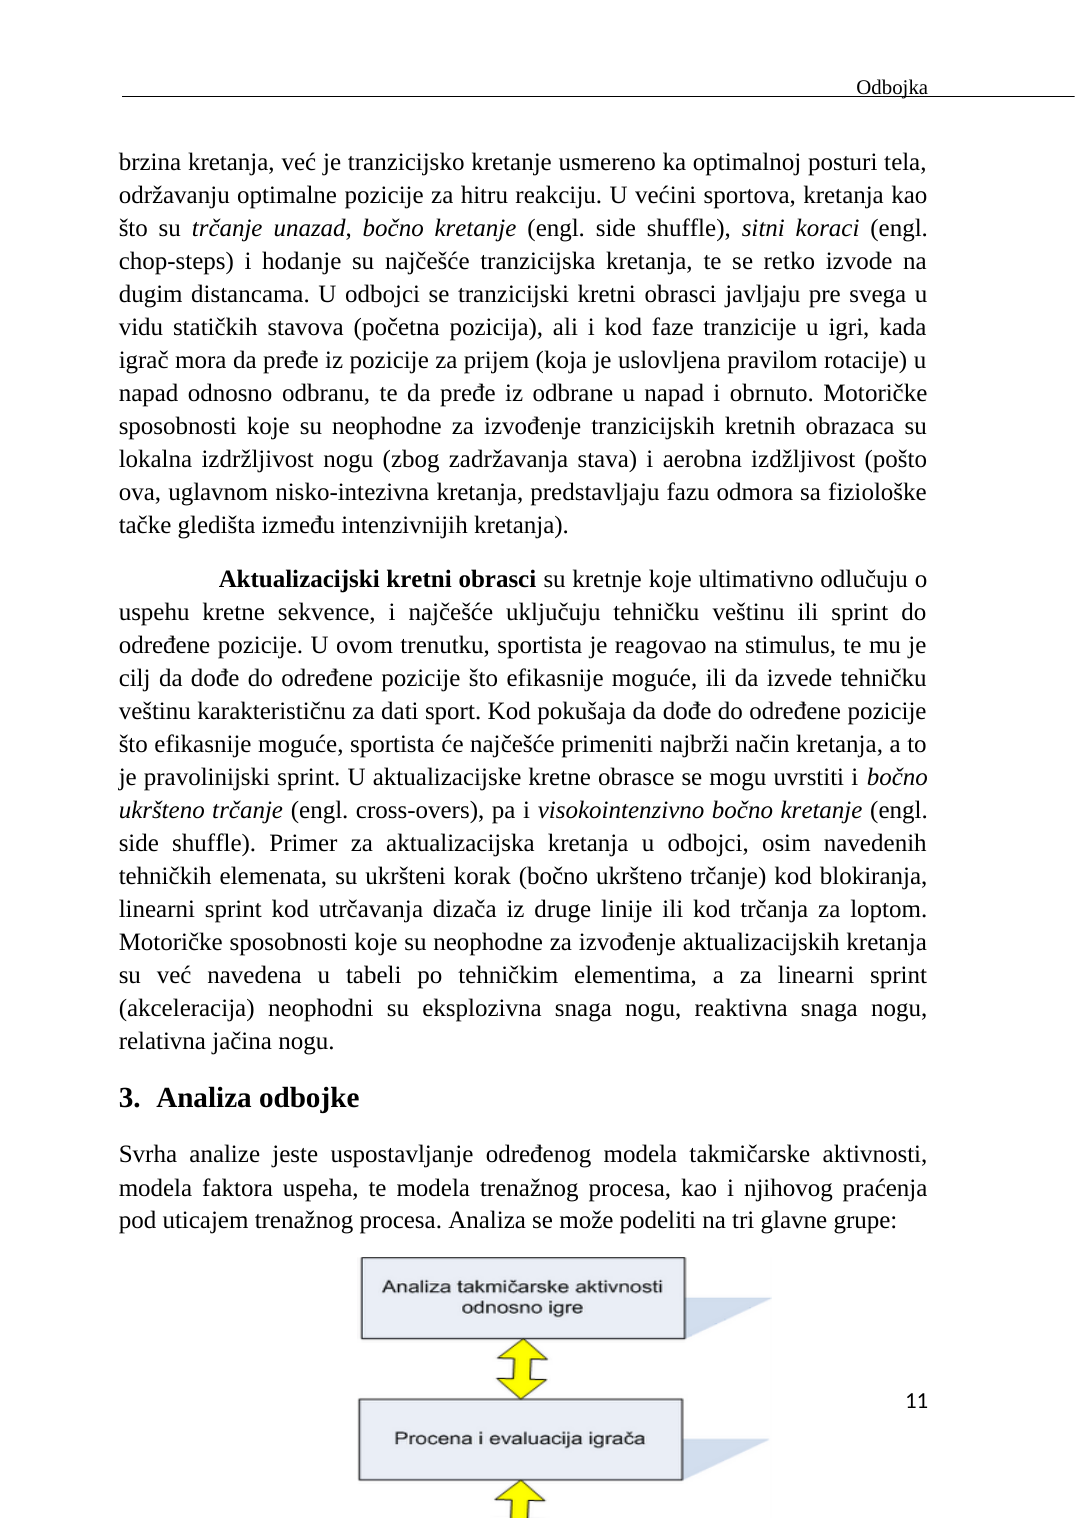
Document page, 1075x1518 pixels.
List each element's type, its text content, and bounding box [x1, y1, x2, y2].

text Aktualizacijski kretni obrasci su kretnje koje ultimativno odlučuju o uspehu kretne sekvence, i najčešće uključuju tehničku veštinu ili sprint do određene pozicije. U ovom trenutku, sportista je reagovao na stimulus, te mu je cilj da dođe do određene pozicije što efikasnije moguće, ili da izvede tehničku veštinu karakterističnu za dati sport. Kod pokušaja da dođe do određene pozicije što efikasnije moguće, sportista će najčešće primeniti najbrži način kretanja, a to je pravolinijski sprint. U aktualizacijske kretne obrasce se mogu uvrstiti i bočno ukršteno trčanje (engl. cross-overs), pa i visokointenzivno bočno kretanje (engl. side shuffle). Primer za aktualizacijska kretanja u odbojci, osim navedenih tehničkih elemenata, su ukršteni korak (bočno ukršteno trčanje) kod blokiranja, linearni sprint kod utrčavanja dizača iz druge linije ili kod trčanja za loptom. Motoričke sposobnosti koje su neophodne za izvođenje aktualizacijskih kretanja su već navedena u tabeli po tehničkim elementima, a za linearni sprint (akceleracija) neophodni su eksplozivna snaga nogu, reaktivna snaga nogu, relativna jačina nogu. [118, 564, 928, 1055]
list Analiza odbojke [118, 1080, 928, 1114]
text Svrha analize jeste uspostavljanje određenog modela takmičarske aktivnosti, modela faktora uspeha, te modela trenažnog procesa, kao i njihovog praćenja pod uticajem trenažnog procesa. Analiza se može podeliti na tri glavne grupe: [118, 1139, 928, 1234]
picture [356, 1257, 772, 1518]
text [118, 147, 928, 539]
